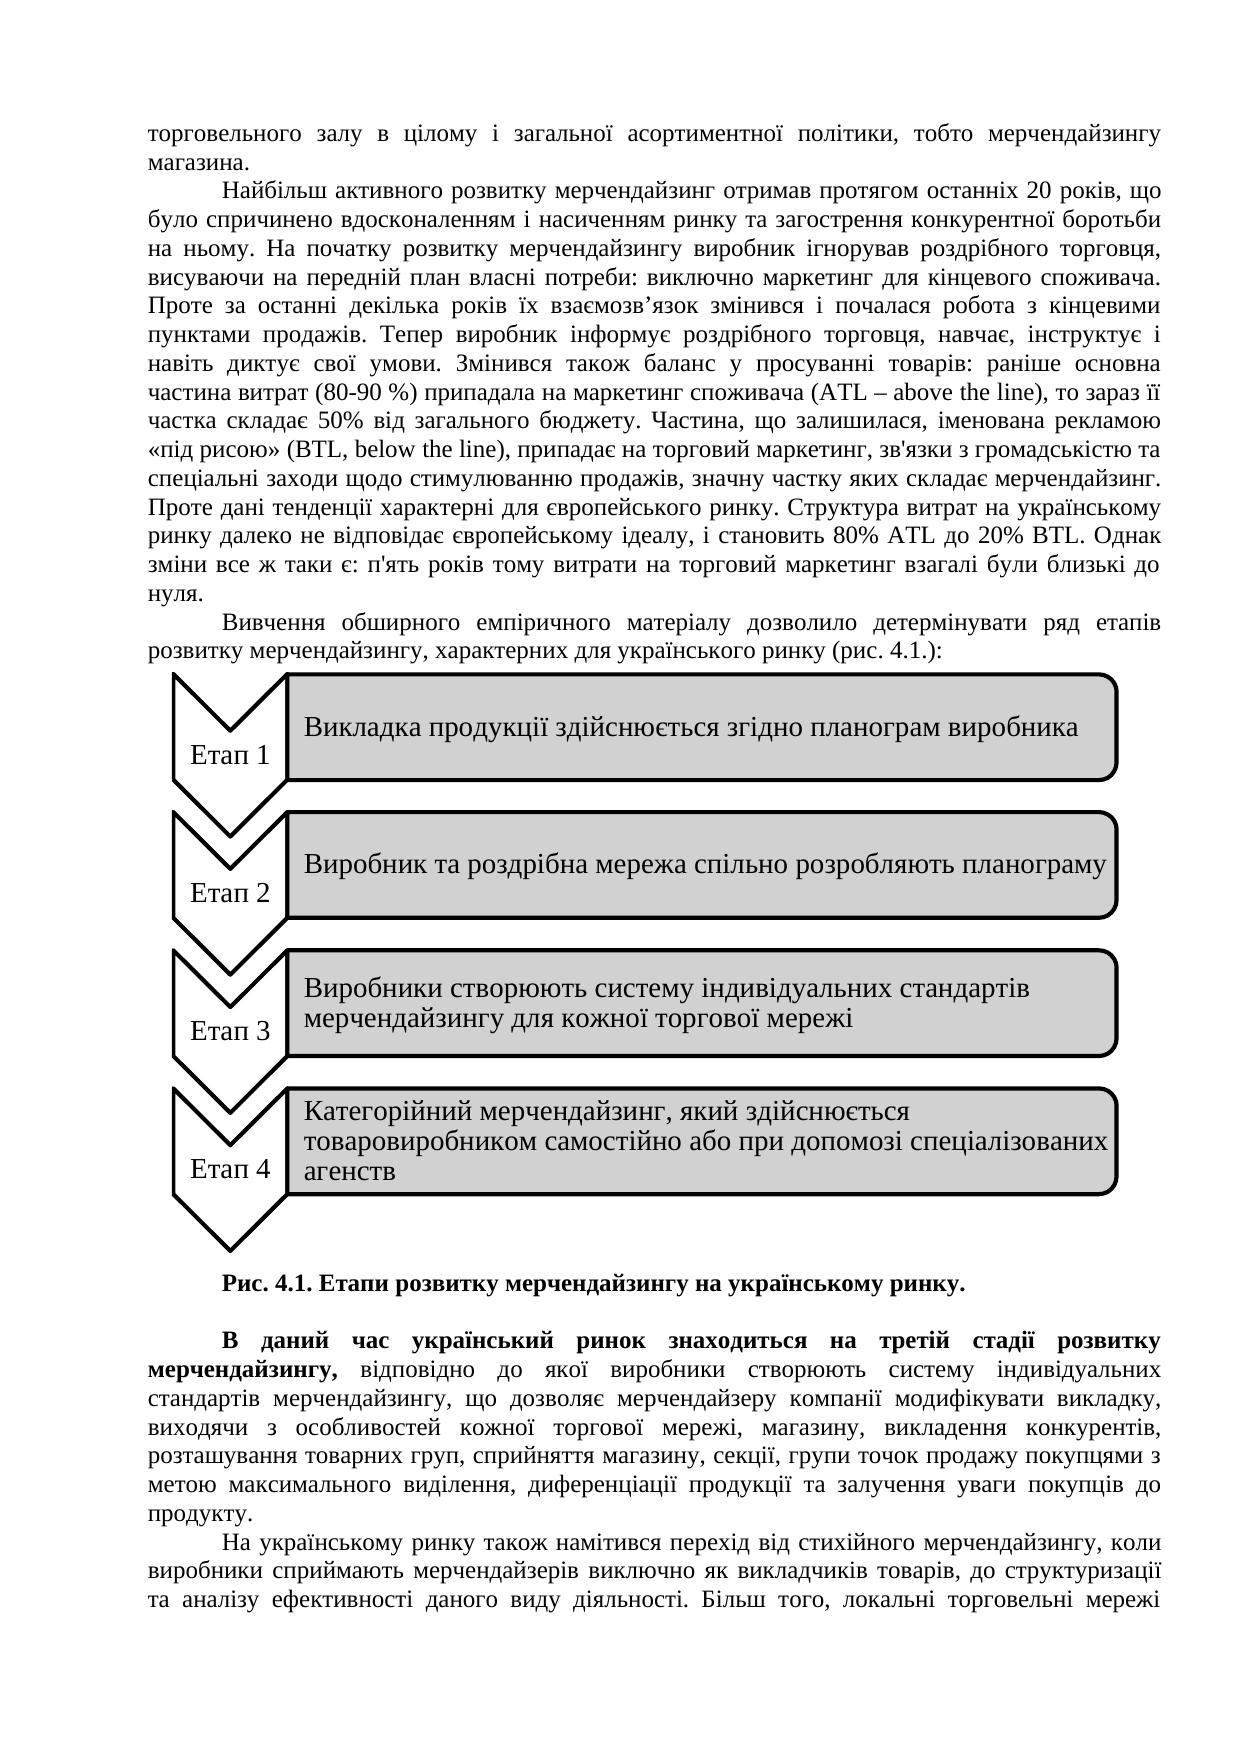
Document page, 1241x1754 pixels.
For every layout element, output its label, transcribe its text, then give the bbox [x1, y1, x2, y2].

text Рис. 4.1. Етапи розвитку мерчендайзингу на українському ринку. [148, 1239, 1162, 1297]
text Найбiльш активного розвитку мерчендайзинг отримав протягом останнiх 20 рокiв, що було спричинено вдосконаленням i насиченням ринку та загострення конкурентної боротьби на ньому. На початку розвитку мерчендайзингу виробник iгнорував роздрiбного торговця, висуваючи на переднiй план власнi потреби: виключно маркетинг для кiнцевого споживача. Проте за останнi декiлька рокiв їх взаємозв’язок змiнився i почалася робота з кiнцевими пунктами продажiв. Тепер виробник iнформує роздрiбного торговця, навчає, iнструктує i навiть диктує свої умови. Змiнився також баланс у просуваннi товарiв: ранiше основна частина витрат (80-90 %) припадала на маркетинг споживача (ATL – above the line), то зараз її частка складає 50% вiд загального бюджету. Частина, що залишилася, iменована рекламою «пiд рисою» (BTL, below the line), припадає на торговий маркетинг, зв'язки з громадськiстю та спецiальнi заходи щодо стимулюванню продажiв, значну частку яких складає мерчендайзинг. Проте данi тенденцiї характернi для європейського ринку. Структура витрат на українському ринку далеко не вiдповiдає європейському iдеалу, i становить 80% ATL до 20% BTL. Однак змiни все ж таки є: п'ять рокiв тому витрати на торговий маркетинг взагалi були близькi до нуля. [148, 176, 1162, 607]
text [148, 1527, 1162, 1613]
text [148, 118, 1162, 176]
text В даний час український ринок знаходиться на третiй стадiї розвитку мерчендайзингу, вiдповiдно до якої виробники створюють систему iндивiдуальних стандартiв мерчендайзингу, що дозволяє мерчендайзеру компанiї модифiкувати викладку, виходячи з особливостей кожної торгової мережi, магазину, викладення конкурентiв, розташування товарних груп, сприйняття магазину, секцiї, групи точок продажу покупцями з метою максимального видiлення, диференцiацiї продукцiї та залучення уваги покупцiв до продукту. [148, 1326, 1162, 1527]
text Вивчення обширного емпiричного матерiалу дозволило детермiнувати ряд етапiв розвитку мерчендайзингу, характерних для українського ринку (рис. 4.1.): [148, 607, 1162, 664]
